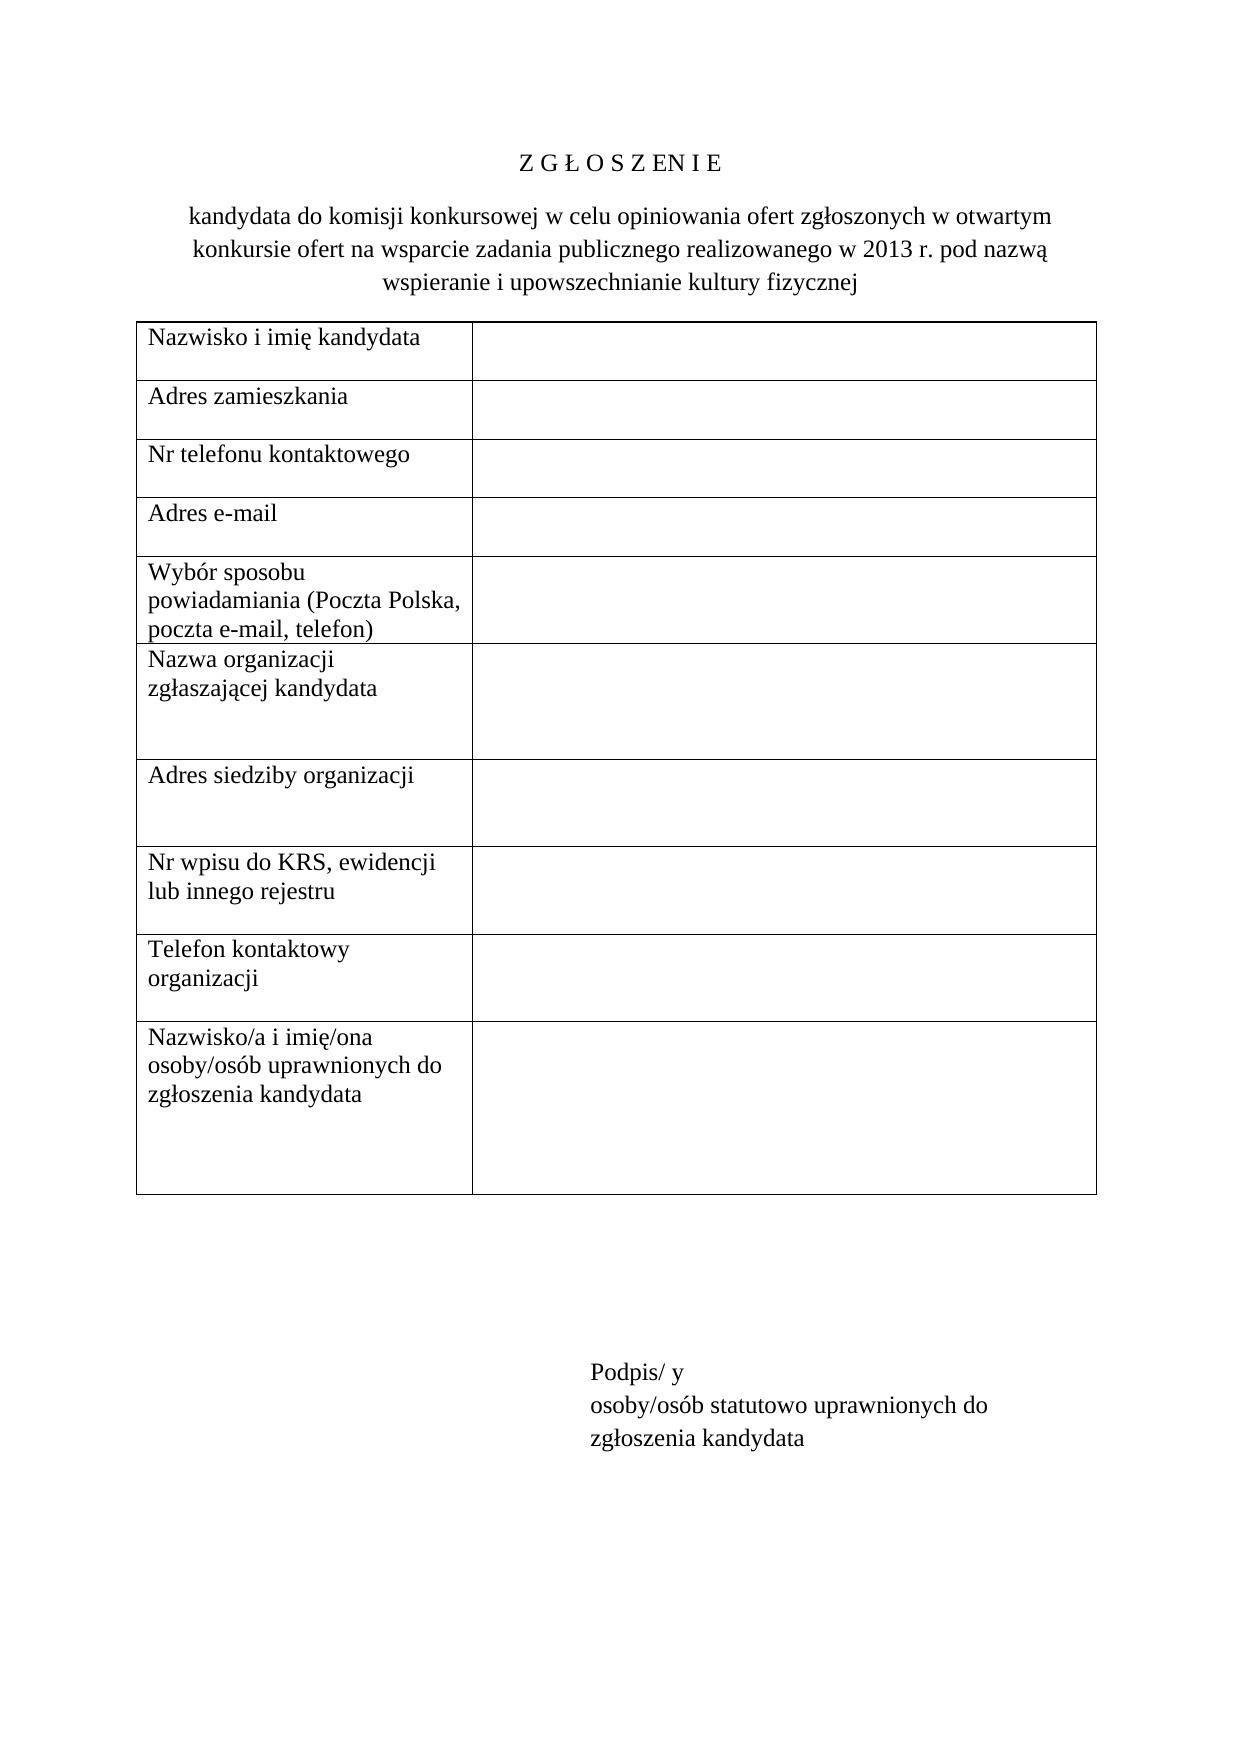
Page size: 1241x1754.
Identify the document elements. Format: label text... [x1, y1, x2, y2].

table_header [473, 323, 1096, 380]
table_cell Telefon kontaktowy organizacji [137, 935, 472, 1021]
table_cell Nr wpisu do KRS, ewidencji lub innego rejestru [137, 847, 472, 933]
table_header Nazwisko i imię kandydata [137, 323, 472, 380]
table_cell Adres zamieszkania [137, 381, 472, 438]
text Z G Ł O S Z EN I E [148, 148, 1093, 176]
text kandydata do komisji konkursowej w celu opiniowania ofert zgłoszonych w otwartym konkursie ofert na wsparcie zadania publicznego realizowanego w 2013 r. pod nazwą wspieranie i upowszechnianie kultury fizycznej [148, 201, 1093, 296]
table_cell Adres siedziby organizacji [137, 760, 472, 846]
table_cell [473, 935, 1096, 1021]
table_cell [473, 498, 1096, 556]
text Podpis/ y [148, 1357, 1093, 1386]
text osoby/osób statutowo uprawnionych do zgłoszenia kandydata [590, 1390, 1093, 1452]
table_cell [473, 644, 1096, 759]
table_cell Adres e-mail [137, 498, 472, 556]
table_cell [473, 440, 1096, 497]
table_cell Wybór sposobu powiadamiania (Poczta Polska, poczta e-mail, telefon) [137, 557, 472, 643]
table_cell [473, 760, 1096, 846]
table_cell Nazwa organizacji zgłaszającej kandydata [137, 644, 472, 759]
table_cell Nr telefonu kontaktowego [137, 440, 472, 497]
table_cell [473, 557, 1096, 643]
table_cell [473, 381, 1096, 438]
table_cell [473, 1022, 1096, 1194]
table_cell Nazwisko/a i imię/ona osoby/osób uprawnionych do zgłoszenia kandydata [137, 1022, 472, 1194]
table_cell [473, 847, 1096, 933]
